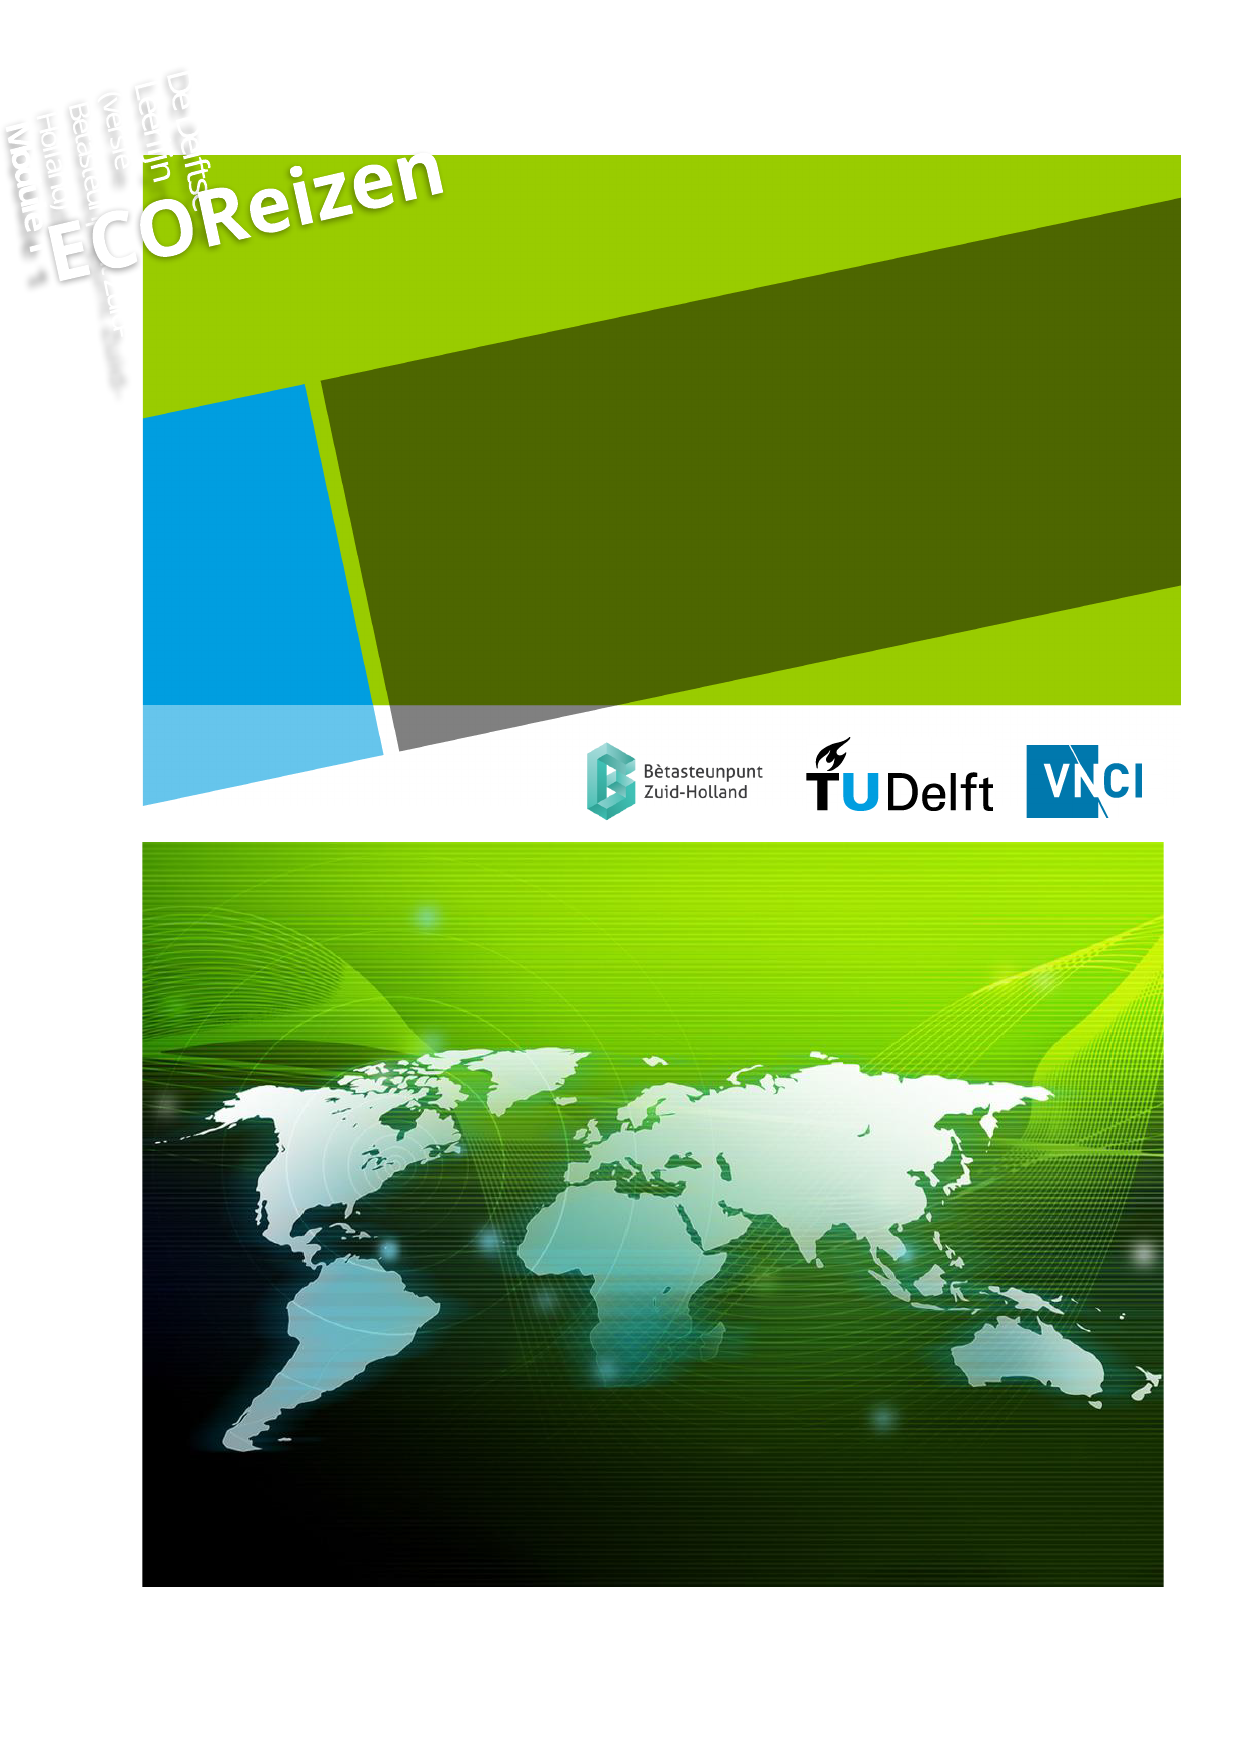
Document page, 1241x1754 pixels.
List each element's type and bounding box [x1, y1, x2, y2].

picture [212, 198, 226, 213]
picture [1045, 764, 1069, 797]
picture [144, 155, 160, 159]
picture [153, 210, 180, 246]
picture [142, 155, 1181, 827]
picture [1099, 806, 1105, 818]
picture [190, 174, 202, 191]
